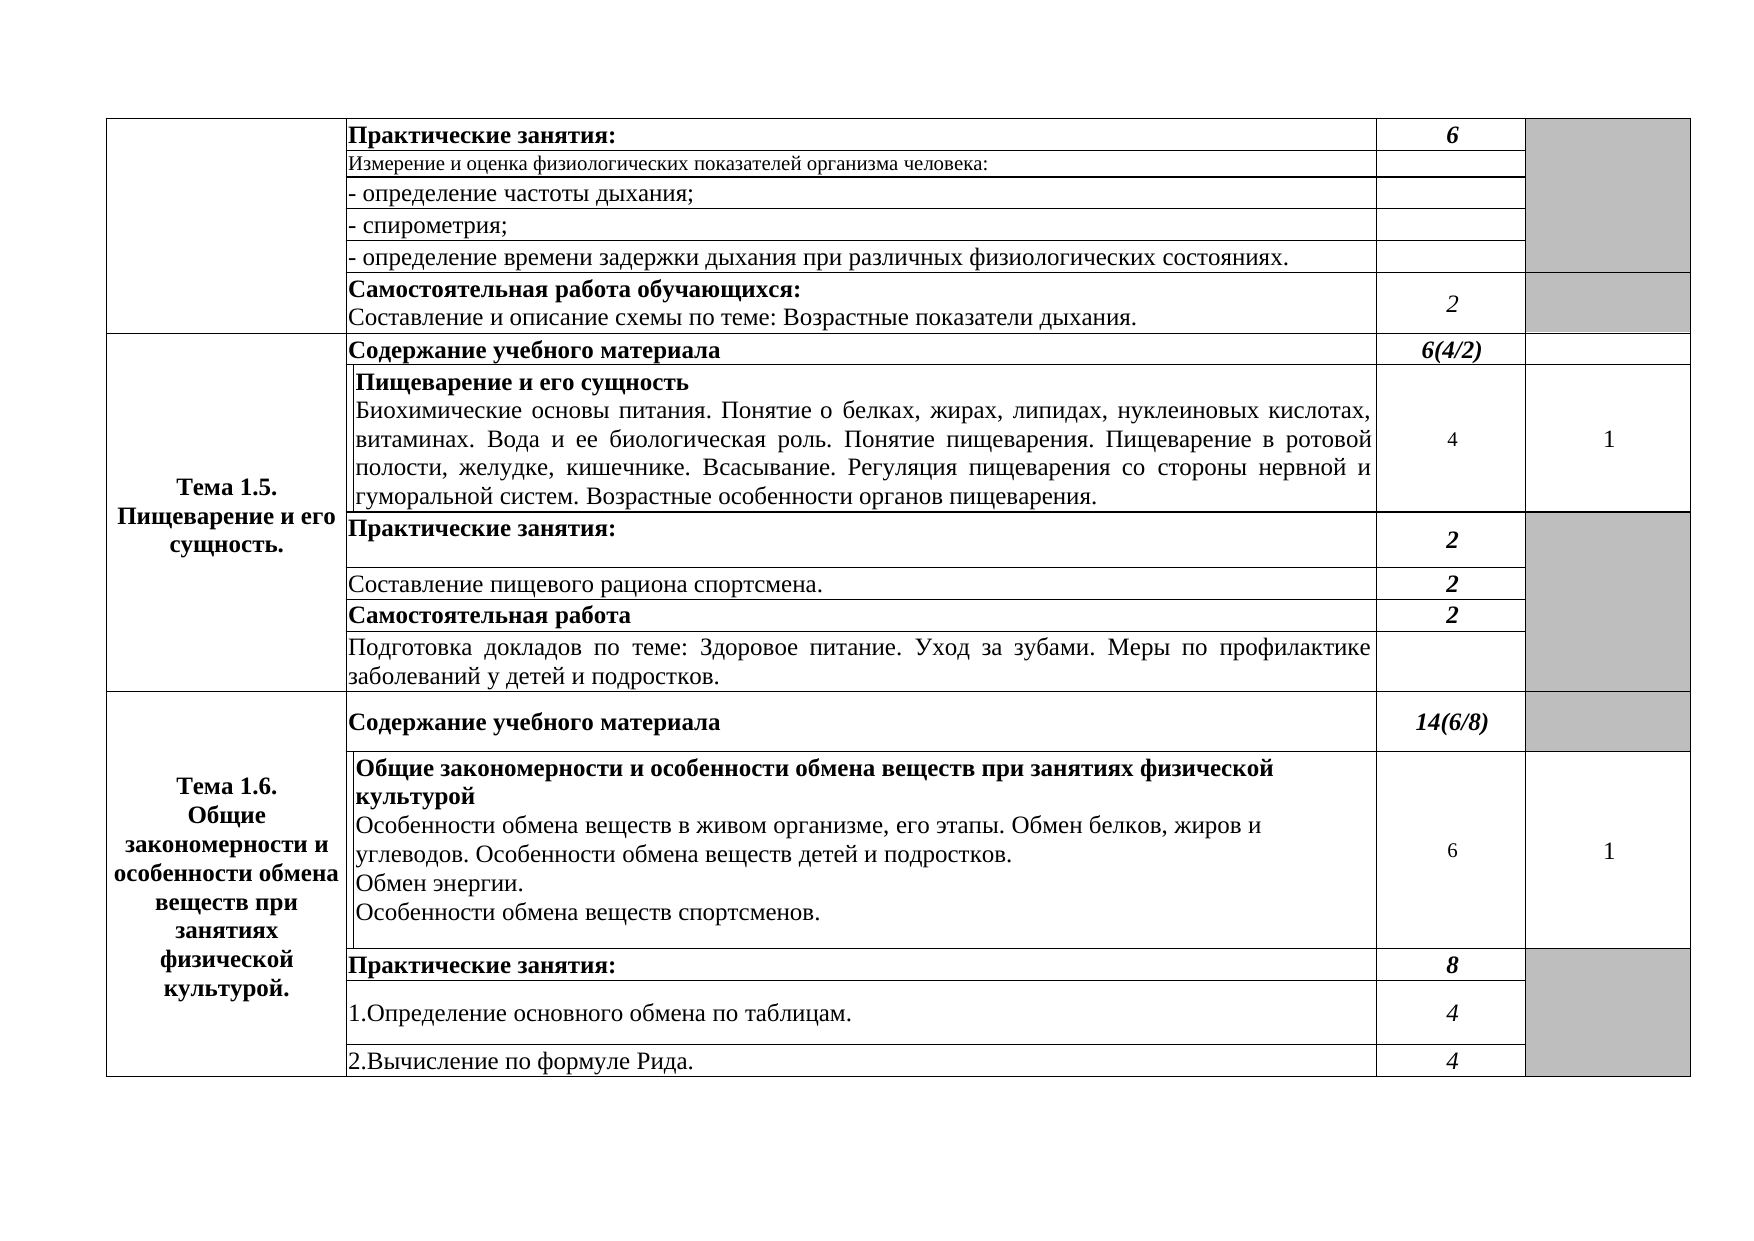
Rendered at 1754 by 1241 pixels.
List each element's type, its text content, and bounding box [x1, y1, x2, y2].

table_cell [1526, 513, 1690, 691]
table_cell Измерение и оценка физиологических показателей организма человека: [347, 151, 1376, 176]
table_cell 2.Вычисление по формуле Рида. [347, 1045, 1376, 1076]
table_cell Самостоятельная работа [347, 600, 1376, 631]
table_cell 8 [1377, 949, 1525, 979]
table_cell 1 [1526, 752, 1690, 947]
table_cell [1526, 273, 1690, 332]
table_cell Пищеварение и его сущность Биохимические основы питания. Понятие о белках, жирах, липидах, нуклеиновых кислотах, витаминах. Вода и ее биологическая роль. Понятие пищеварения. Пищеварение в ротовой полости, желудке, кишечнике. Всасывание. Регуляция пищеварения со стороны нервной и гуморальной систем. Возрастные особенности органов пищеварения. [354, 365, 1376, 511]
table_cell Содержание учебного материала [347, 692, 1376, 751]
table_header [1526, 119, 1690, 272]
table_cell [1377, 241, 1525, 272]
table_cell [1377, 632, 1525, 691]
table_cell [1526, 949, 1690, 1076]
table_cell [1377, 178, 1525, 208]
table_cell 4 [1377, 1045, 1525, 1076]
table_cell - спирометрия; [347, 209, 1376, 240]
table_cell 4 [1377, 981, 1525, 1044]
table_cell [347, 365, 353, 511]
table_cell 6 [1377, 752, 1525, 947]
table_cell 2 [1377, 600, 1525, 631]
table_cell Составление пищевого рациона спортсмена. [347, 568, 1376, 599]
table_header [107, 119, 346, 332]
table_cell 2 [1377, 568, 1525, 599]
table_cell 1 [1526, 365, 1690, 511]
table_cell [1377, 151, 1525, 176]
table_cell Тема 1.5. Пищеварение и его сущность. [107, 334, 346, 691]
table_cell [347, 752, 353, 947]
table_cell Практические занятия: [347, 949, 1376, 979]
table_cell 4 [1377, 365, 1525, 511]
table_cell - определение времени задержки дыхания при различных физиологических состояниях. [347, 241, 1376, 272]
table_cell [1526, 334, 1690, 364]
table_cell 14(6/8) [1377, 692, 1525, 751]
table_cell Подготовка докладов по теме: Здоровое питание. Уход за зубами. Меры по профилактике заболеваний у детей и подростков. [347, 632, 1376, 691]
table_cell 1.Определение основного обмена по таблицам. [347, 981, 1376, 1044]
table_cell Тема 1.6. Общие закономерности и особенности обмена веществ при занятиях физической культурой. [107, 692, 346, 1076]
table_cell Самостоятельная работа обучающихся: Составление и описание схемы по теме: Возрастные показатели дыхания. [347, 273, 1376, 332]
table_cell [1526, 692, 1690, 751]
table_cell Общие закономерности и особенности обмена веществ при занятиях физической культурой Особенности обмена веществ в живом организме, его этапы. Обмен белков, жиров и углеводов. Особенности обмена веществ детей и подростков. Обмен энергии. Особенности обмена веществ спортсменов. [354, 752, 1376, 947]
table_cell Содержание учебного материала [347, 334, 1376, 364]
table_cell 2 [1377, 513, 1525, 567]
table_cell Практические занятия: [347, 513, 1376, 567]
table_cell [1377, 209, 1525, 240]
table_cell 2 [1377, 273, 1525, 332]
table_cell - определение частоты дыхания; [347, 178, 1376, 208]
table_header 6 [1377, 119, 1525, 149]
table_cell 6(4/2) [1377, 334, 1525, 364]
table_header Практические занятия: [347, 119, 1376, 149]
